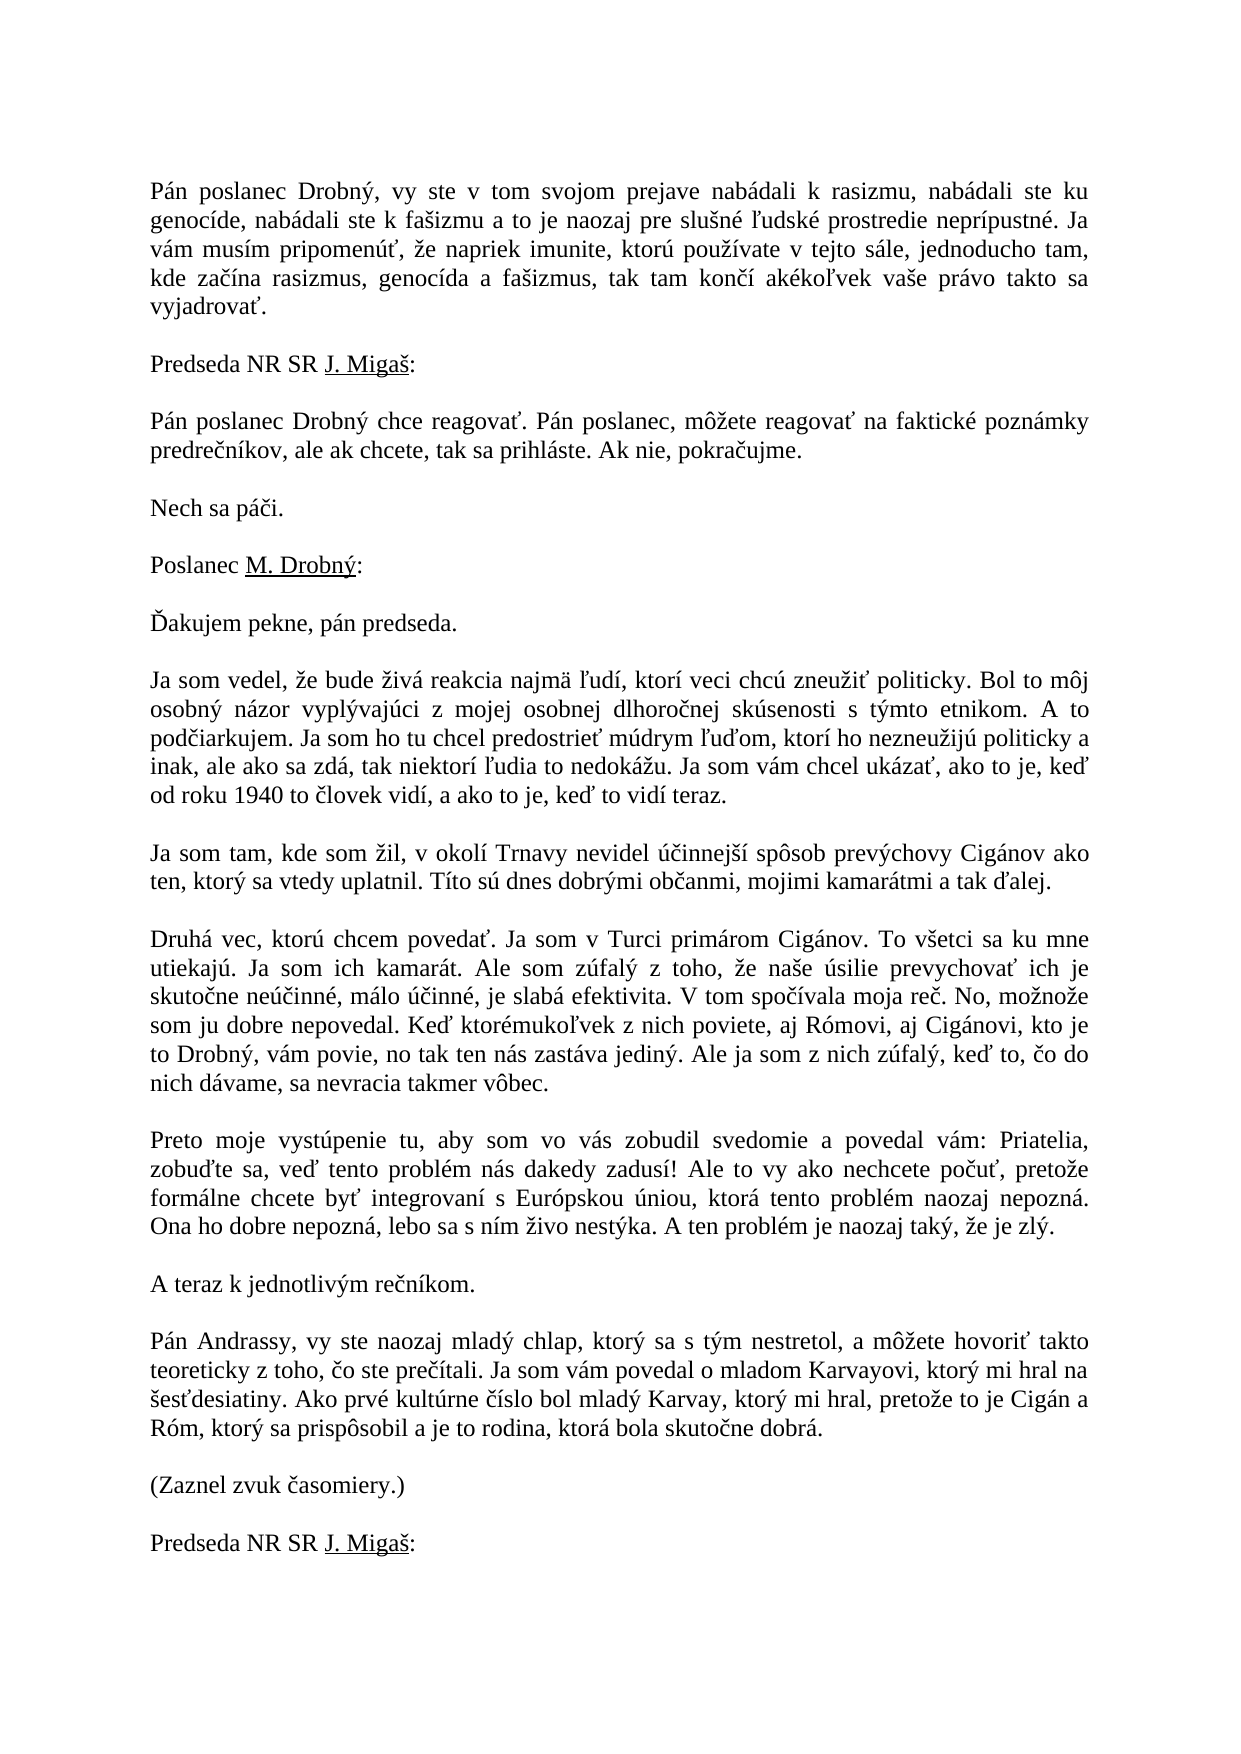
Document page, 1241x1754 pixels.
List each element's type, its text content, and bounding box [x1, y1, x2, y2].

text Nech sa páči. [150, 493, 1090, 521]
text Pán poslanec Drobný, vy ste v tom svojom prejave nabádali k rasizmu, nabádali ste ku genocíde, nabádali ste k fašizmu a to je naozaj pre slušné ľudské prostredie neprípustné. Ja vám musím pripomenúť, že napriek imunite, ktorú používate v tejto sále, jednoducho tam, kde začína rasizmus, genocída a fašizmus, tak tam končí akékoľvek vaše právo takto sa vyjadrovať. [150, 176, 1090, 320]
text Ja som tam, kde som žil, v okolí Trnavy nevidel účinnejší spôsob prevýchovy Cigánov ako ten, ktorý sa vtedy uplatnil. Títo sú dnes dobrými občanmi, mojimi kamarátmi a tak ďalej. [150, 838, 1090, 895]
text Pán poslanec Drobný chce reagovať. Pán poslanec, môžete reagovať na faktické poznámky predrečníkov, ale ak chcete, tak sa prihláste. Ak nie, pokračujme. [150, 406, 1090, 464]
text Druhá vec, ktorú chcem povedať. Ja som v Turci primárom Cigánov. To všetci sa ku mne utiekajú. Ja som ich kamarát. Ale som zúfalý z toho, že naše úsilie prevychovať ich je skutočne neúčinné, málo účinné, je slabá efektivita. V tom spočívala moja reč. No, možnože som ju dobre nepovedal. Keď ktorémukoľvek z nich poviete, aj Rómovi, aj Cigánovi, kto je to Drobný, vám povie, no tak ten nás zastáva jediný. Ale ja som z nich zúfalý, keď to, čo do nich dávame, sa nevracia takmer vôbec. [150, 924, 1090, 1096]
text (Zaznel zvuk časomiery.) [150, 1470, 1090, 1499]
text Preto moje vystúpenie tu, aby som vo vás zobudil svedomie a povedal vám: Priatelia, zobuďte sa, veď tento problém nás dakedy zadusí! Ale to vy ako nechcete počuť, pretože formálne chcete byť integrovaní s Európskou úniou, ktorá tento problém naozaj nepozná. Ona ho dobre nepozná, lebo sa s ním živo nestýka. A ten problém je naozaj taký, že je zlý. [150, 1125, 1090, 1240]
text Poslanec M. Drobný: [150, 550, 1090, 579]
text Pán Andrassy, vy ste naozaj mladý chlap, ktorý sa s tým nestretol, a môžete hovoriť takto teoreticky z toho, čo ste prečítali. Ja som vám povedal o mladom Karvayovi, ktorý mi hral na šesťdesiatiny. Ako prvé kultúrne číslo bol mladý Karvay, ktorý mi hral, pretože to je Cigán a Róm, ktorý sa prispôsobil a je to rodina, ktorá bola skutočne dobrá. [150, 1326, 1090, 1441]
text Ja som vedel, že bude živá reakcia najmä ľudí, ktorí veci chcú zneužiť politicky. Bol to môj osobný názor vyplývajúci z mojej osobnej dlhoročnej skúsenosti s týmto etnikom. A to podčiarkujem. Ja som ho tu chcel predostrieť múdrym ľuďom, ktorí ho nezneužijú politicky a inak, ale ako sa zdá, tak niektorí ľudia to nedokážu. Ja som vám chcel ukázať, ako to je, keď od roku 1940 to človek vidí, a ako to je, keď to vidí teraz. [150, 665, 1090, 809]
text A teraz k jednotlivým rečníkom. [150, 1269, 1090, 1298]
text Ďakujem pekne, pán predseda. [150, 608, 1090, 636]
text Predseda NR SR J. Migaš: [150, 349, 1090, 378]
text Predseda NR SR J. Migaš: [150, 1528, 1090, 1556]
